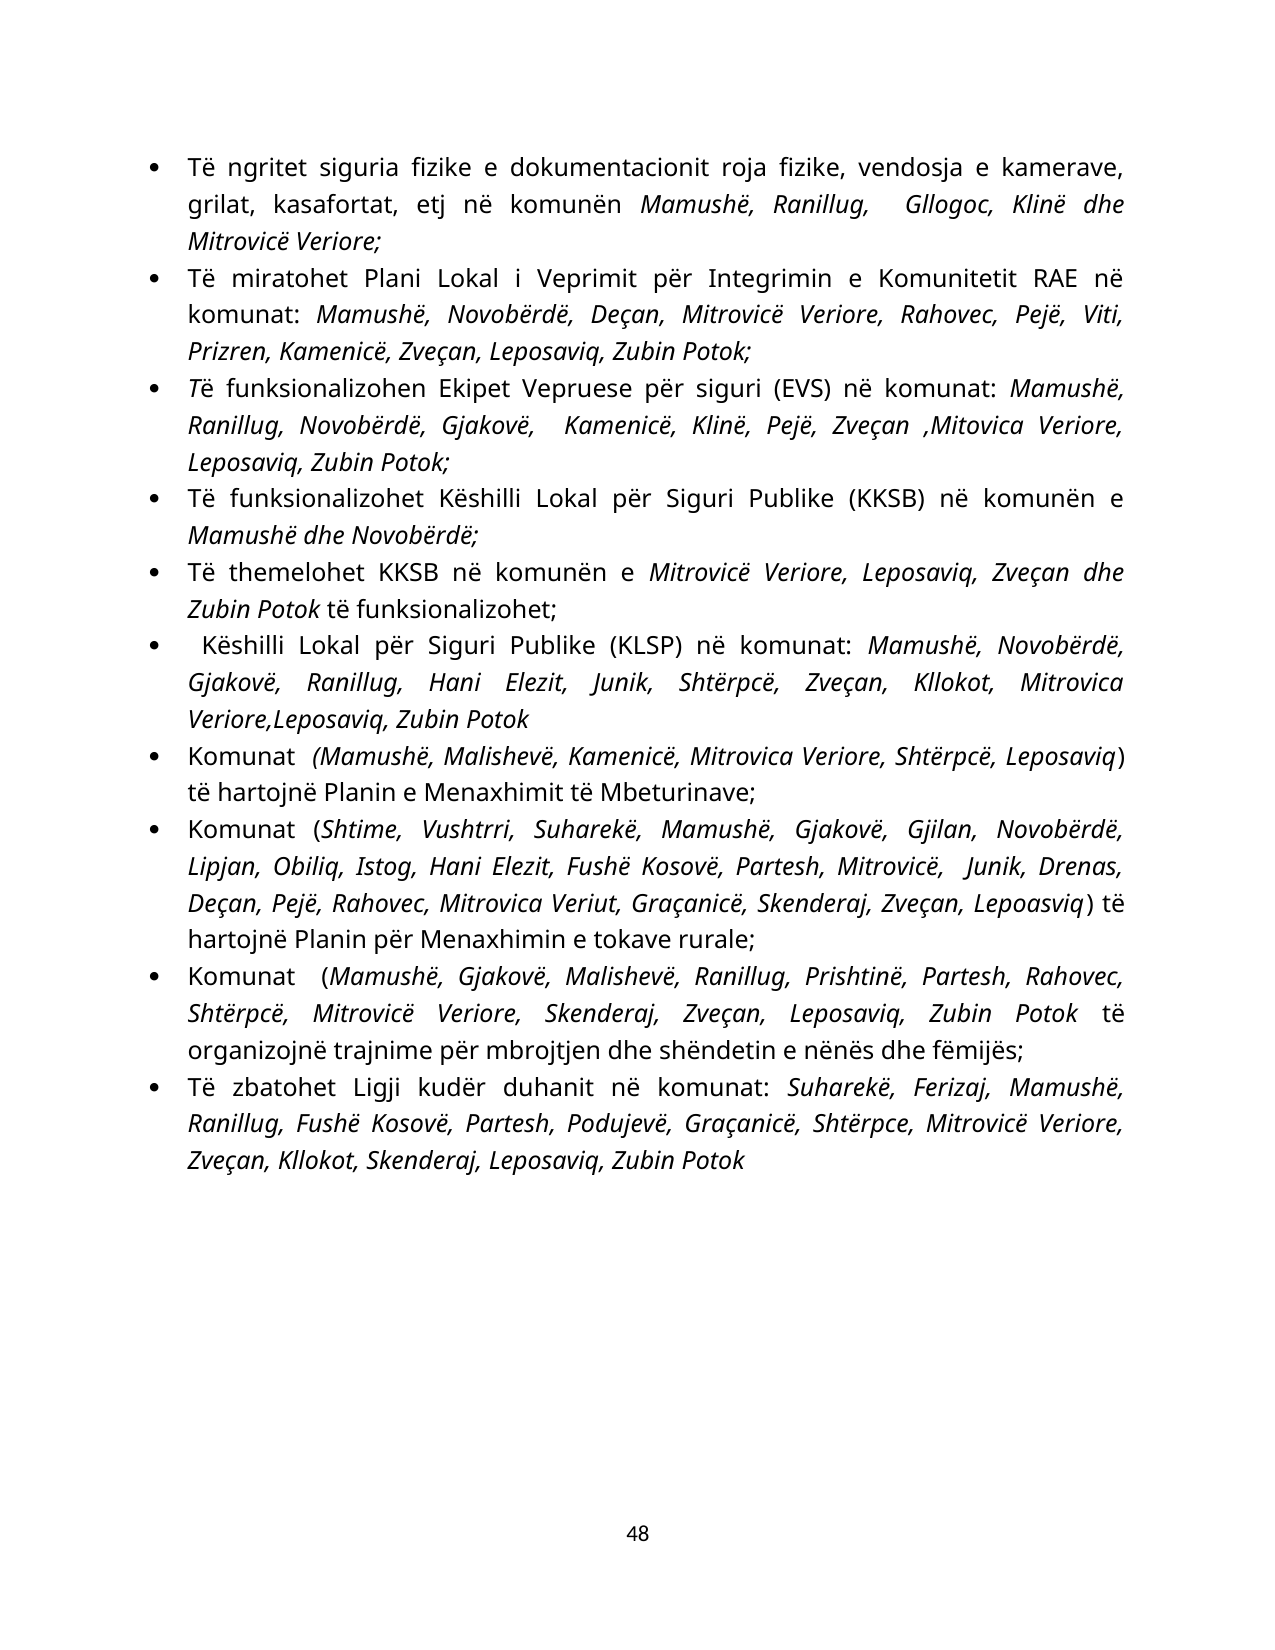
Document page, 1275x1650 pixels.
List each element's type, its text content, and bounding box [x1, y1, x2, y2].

list Të miratohet Plani Lokal i Veprimit për Integrimin e Komunitetit RAE në komunat: Mamushë, Novobërdë, Deçan, Mitrovicë Veriore, Rahovec, Pejë, Viti, Prizren, Kamenicë, Zveçan, Leposaviq, Zubin Potok; [150, 260, 1125, 368]
list Këshilli Lokal për Siguri Publike (KLSP) në komunat: Mamushë, Novobërdë, Gjakovë, Ranillug, Hani Elezit, Junik, Shtërpcë, Zveçan, Kllokot, Mitrovica Veriore,Leposaviq, Zubin Potok [150, 628, 1125, 736]
list Të ngritet siguria fizike e dokumentacionit roja fizike, vendosja e kamerave, grilat, kasafortat, etj në komunën Mamushë, Ranillug, Gllogoc, Klinë dhe Mitrovicë Veriore; [150, 150, 1125, 258]
list Të funksionalizohet Këshilli Lokal për Siguri Publike (KKSB) në komunën e Mamushë dhe Novobërdë; [150, 481, 1125, 552]
list Komunat (Shtime, Vushtrri, Suharekë, Mamushë, Gjakovë, Gjilan, Novobërdë, Lipjan, Obiliq, Istog, Hani Elezit, Fushë Kosovë, Partesh, Mitrovicë, Junik, Drenas, Deçan, Pejë, Rahovec, Mitrovica Veriut, Graçanicë, Skenderaj, Zveçan, Lepoasviq) të hartojnë Planin për Menaxhimin e tokave rurale; [150, 812, 1125, 956]
list Të zbatohet Ligji kudër duhanit në komunat: Suharekë, Ferizaj, Mamushë, Ranillug, Fushë Kosovë, Partesh, Podujevë, Graçanicë, Shtërpce, Mitrovicë Veriore, Zveçan, Kllokot, Skenderaj, Leposaviq, Zubin Potok [150, 1069, 1125, 1177]
list Komunat (Mamushë, Malishevë, Kamenicë, Mitrovica Veriore, Shtërpcë, Leposaviq) të hartojnë Planin e Menaxhimit të Mbeturinave; [150, 738, 1125, 809]
list Të funksionalizohen Ekipet Vepruese për siguri (EVS) në komunat: Mamushë, Ranillug, Novobërdë, Gjakovë, Kamenicë, Klinë, Pejë, Zveçan ,Mitovica Veriore, Leposaviq, Zubin Potok; [150, 371, 1125, 478]
list Të themelohet KKSB në komunën e Mitrovicë Veriore, Leposaviq, Zveçan dhe Zubin Potok të funksionalizohet; [150, 554, 1125, 625]
list Komunat (Mamushë, Gjakovë, Malishevë, Ranillug, Prishtinë, Partesh, Rahovec, Shtërpcë, Mitrovicë Veriore, Skenderaj, Zveçan, Leposaviq, Zubin Potok të organizojnë trajnime për mbrojtjen dhe shëndetin e nënës dhe fëmijës; [150, 959, 1125, 1067]
